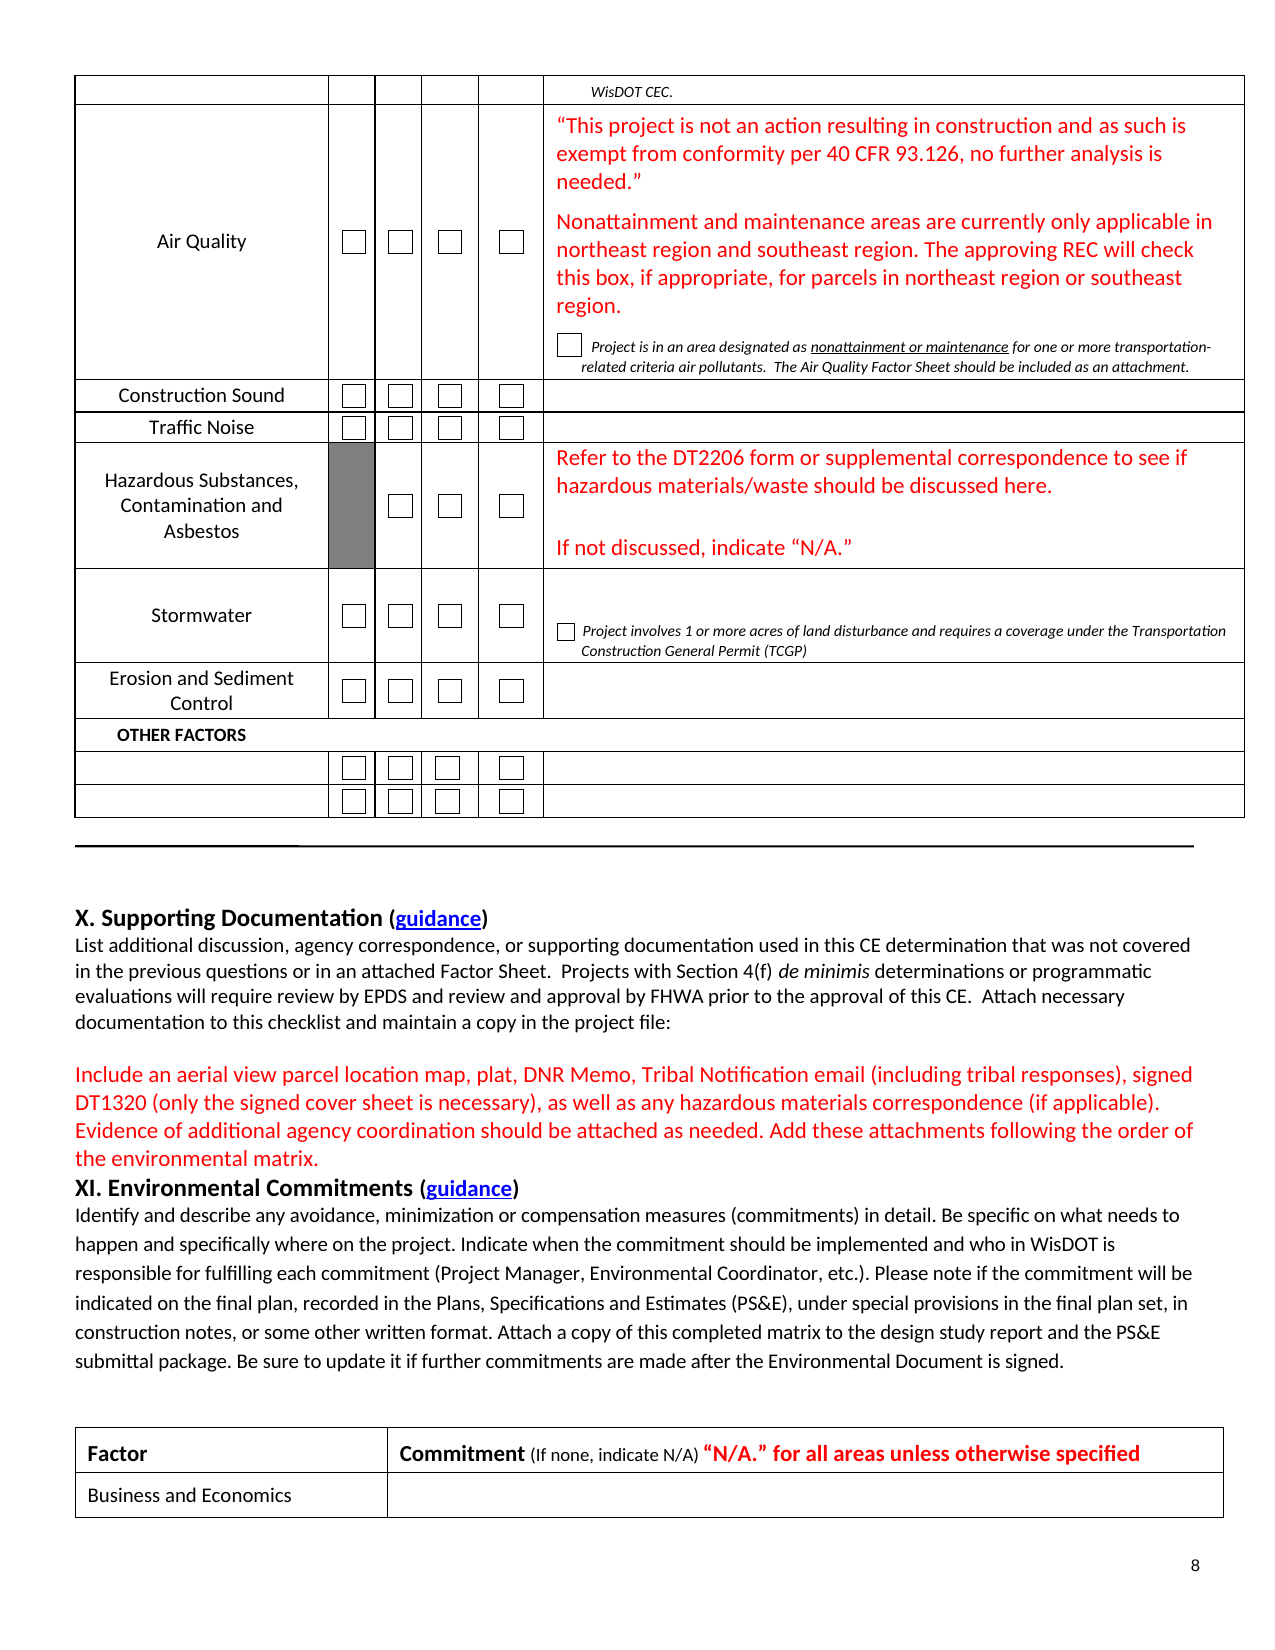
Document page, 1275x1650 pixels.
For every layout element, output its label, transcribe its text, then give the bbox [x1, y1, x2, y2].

table_cell [422, 105, 478, 378]
table_cell [376, 380, 421, 411]
table_cell [544, 785, 1244, 817]
table_cell [479, 569, 543, 662]
table_cell [544, 413, 1244, 442]
table_cell [544, 752, 1244, 784]
text List additional discussion, agency correspondence, or supporting documentation used in this CE determination that was not covered in the previous questions or in an attached Factor Sheet. Projects with Section 4(f) de minimis determinations or programmatic evaluations will require review by EPDS and review and approval by FHWA prior to the approval of this CE. Attach necessary documentation to this checklist and maintain a copy in the project file: [75, 933, 1200, 1034]
table_cell [329, 785, 374, 817]
table_cell [376, 443, 421, 568]
table_cell Air Quality [76, 105, 328, 378]
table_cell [544, 76, 1244, 103]
table_cell [329, 443, 374, 568]
table_cell [329, 105, 374, 378]
table_cell [479, 663, 543, 718]
table_cell [422, 443, 478, 568]
table_cell [329, 569, 374, 662]
table_cell [376, 663, 421, 718]
table_cell Erosion and Sediment Control [76, 663, 328, 718]
table_cell [479, 752, 543, 784]
table_cell [388, 1473, 1223, 1517]
table_cell [479, 380, 543, 411]
table_cell Refer to the DT2206 form or supplemental correspondence to see if hazardous materials/waste should be discussed here. If not discussed, indicate “N/A.” [544, 443, 1244, 568]
table_cell [422, 663, 478, 718]
table_cell [376, 752, 421, 784]
table_cell Traffic Noise [76, 413, 328, 442]
table_cell [479, 105, 543, 378]
text XI. Environmental Commitments (guidance) [75, 1172, 1200, 1202]
table_cell [479, 443, 543, 568]
text Include an aerial view parcel location map, plat, DNR Memo, Tribal Notification email (including tribal responses), signed DT1320 (only the signed cover sheet is necessary), as well as any hazardous materials correspondence (if applicable). Evidence of additional agency coordination should be attached as needed. Add these attachments following the order of the environmental matrix. [75, 1060, 1200, 1172]
table_cell OTHER FACTORS [76, 719, 1244, 751]
table_cell [76, 785, 328, 817]
table_cell [544, 663, 1244, 718]
table_cell [376, 785, 421, 817]
table_cell [479, 785, 543, 817]
table_cell [544, 380, 1244, 411]
table_cell [76, 752, 328, 784]
table_cell [376, 105, 421, 378]
table_cell [422, 380, 478, 411]
table_cell [422, 413, 478, 442]
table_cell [76, 76, 328, 103]
table_cell [422, 785, 478, 817]
table_cell [422, 76, 478, 103]
table_header Factor [76, 1428, 387, 1472]
table_cell [329, 76, 374, 103]
table_cell Hazardous Substances, Contamination and Asbestos [76, 443, 328, 568]
table_cell [479, 76, 543, 103]
table_cell [329, 752, 374, 784]
table_header Commitment (If none, indicate N/A) “N/A.” for all areas unless otherwise specified [388, 1428, 1223, 1472]
table_cell Construction Sound [76, 380, 328, 411]
table_cell [479, 413, 543, 442]
table_cell [329, 380, 374, 411]
text X. Supporting Documentation (guidance) [75, 902, 1200, 933]
table_cell [376, 413, 421, 442]
table_cell [376, 569, 421, 662]
table_cell [329, 413, 374, 442]
table_cell [422, 569, 478, 662]
table_cell Stormwater [76, 569, 328, 662]
text Identify and describe any avoidance, minimization or compensation measures (commitments) in detail. Be specific on what needs to happen and specifically where on the project. Indicate when the commitment should be implemented and who in WisDOT is responsible for fulfilling each commitment (Project Manager, Environmental Coordinator, etc.). Please note if the commitment will be indicated on the final plan, recorded in the Plans, Specifications and Estimates (PS&E), under special provisions in the final plan set, in construction notes, or some other written format. Attach a copy of this completed matrix to the design study report and the PS&E submittal package. Be sure to update it if further commitments are made after the Environmental Document is signed. [75, 1202, 1200, 1373]
table_cell [329, 663, 374, 718]
table_cell Business and Economics [76, 1473, 387, 1517]
table_cell [422, 752, 478, 784]
table_cell [376, 76, 421, 103]
table_cell Project involves 1 or more acres of land disturbance and requires a coverage under the Transportation Construction General Permit (TCGP) [544, 569, 1244, 662]
table_cell “This project is not an action resulting in construction and as such is exempt from conformity per 40 CFR 93.126, no further analysis is needed.” Nonattainment and maintenance areas are currently only applicable in northeast region and southeast region. The approving REC will check this box, if appropriate, for parcels in northeast region or southeast region. Project is in an area designated as nonattainment or maintenance for one or more transportation-related criteria air pollutants. The Air Quality Factor Sheet should be included as an attachment. [544, 105, 1244, 378]
